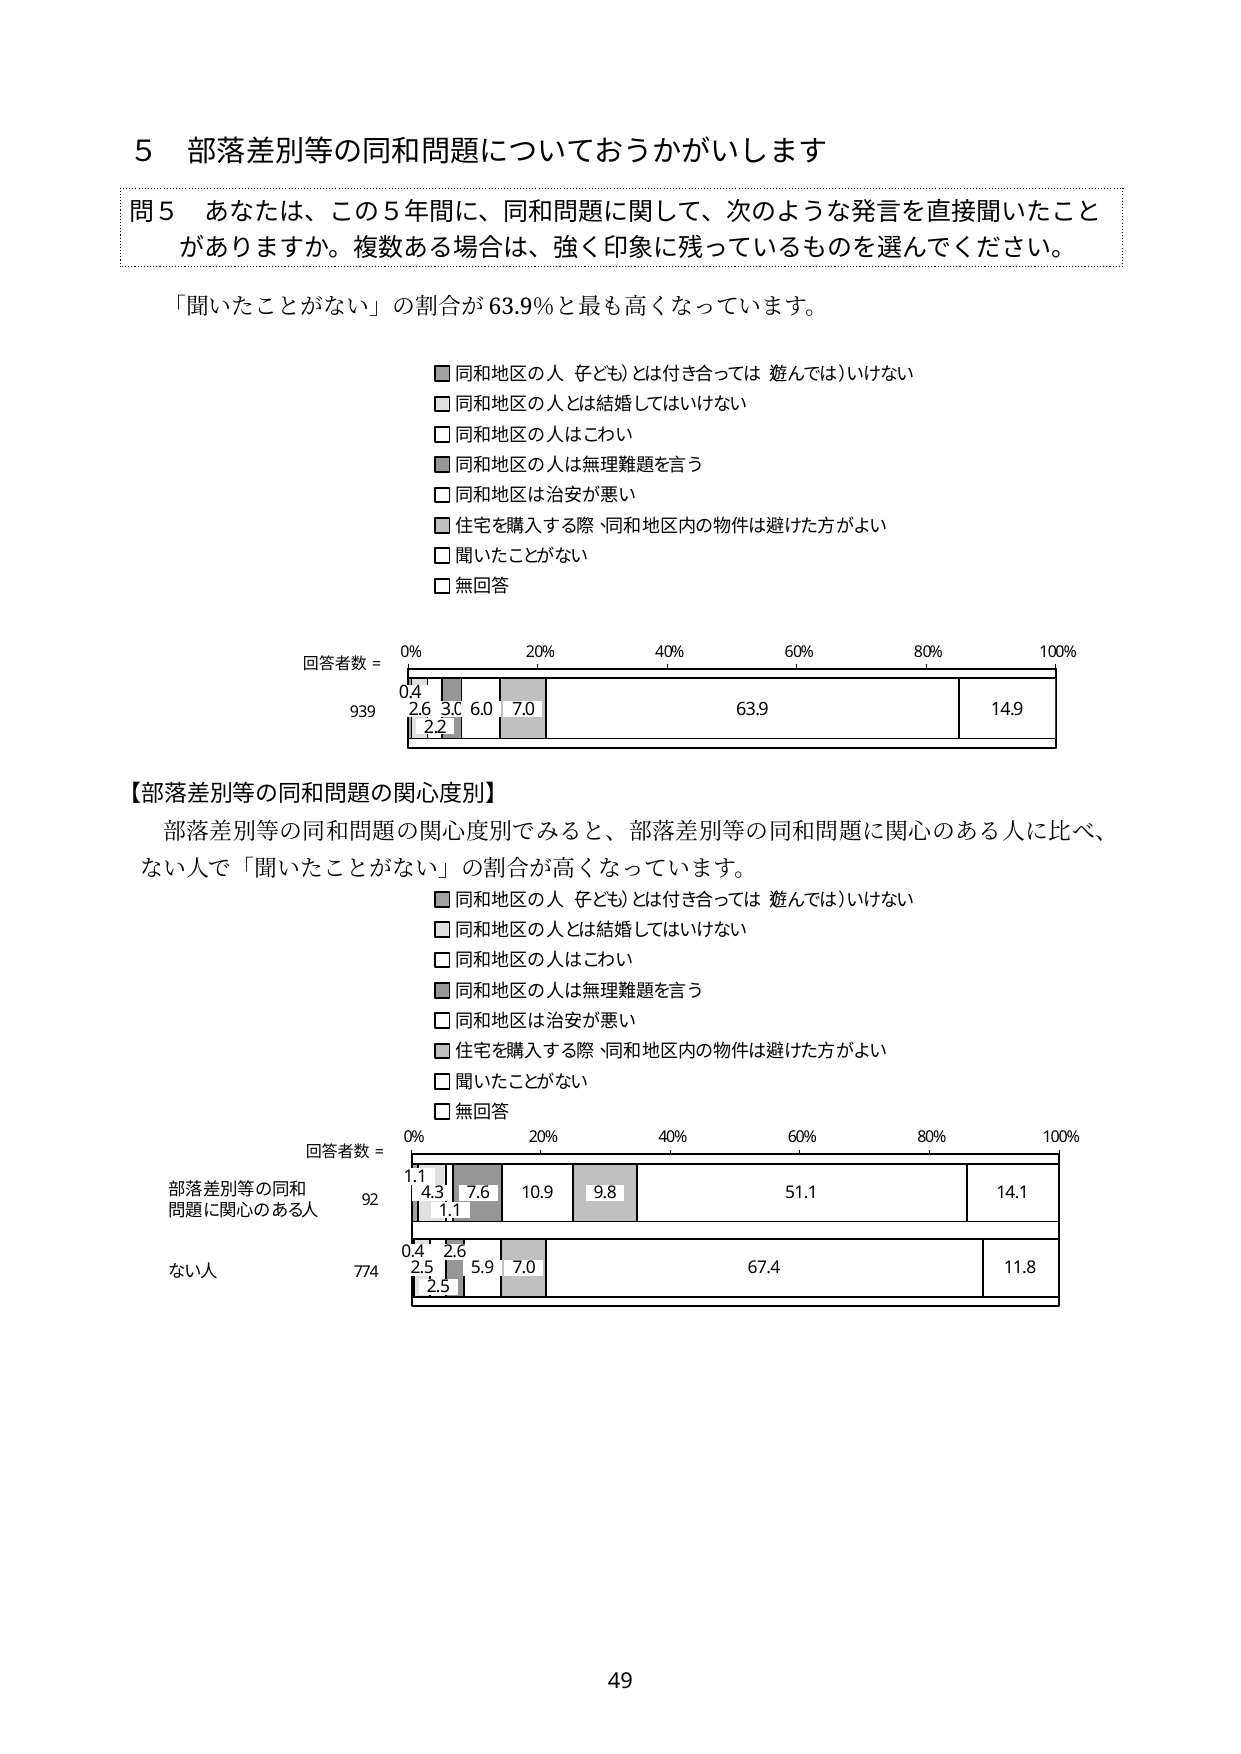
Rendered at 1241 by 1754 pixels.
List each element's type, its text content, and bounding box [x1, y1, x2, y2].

subtitle ５ 部落差別等の同和問題についておうかがいします [129, 127, 1122, 169]
text 「聞いたことがない」の割合が63.9％と最も高くなっています。 [140, 286, 1122, 323]
text 問５ あなたは、この５年間に、同和問題に関して、次のような発言を直接聞いたことがありますか。複数ある場合は、強く印象に残っているものを選んでください。 [120, 188, 1123, 267]
text 部落差別等の同和問題の関心度別でみると、部落差別等の同和問題に関心のある人に比べ、ない人で「聞いたことがない」の割合が高くなっています。 [140, 811, 1122, 886]
text 【部落差別等の同和問題の関心度別】 [118, 773, 1122, 811]
